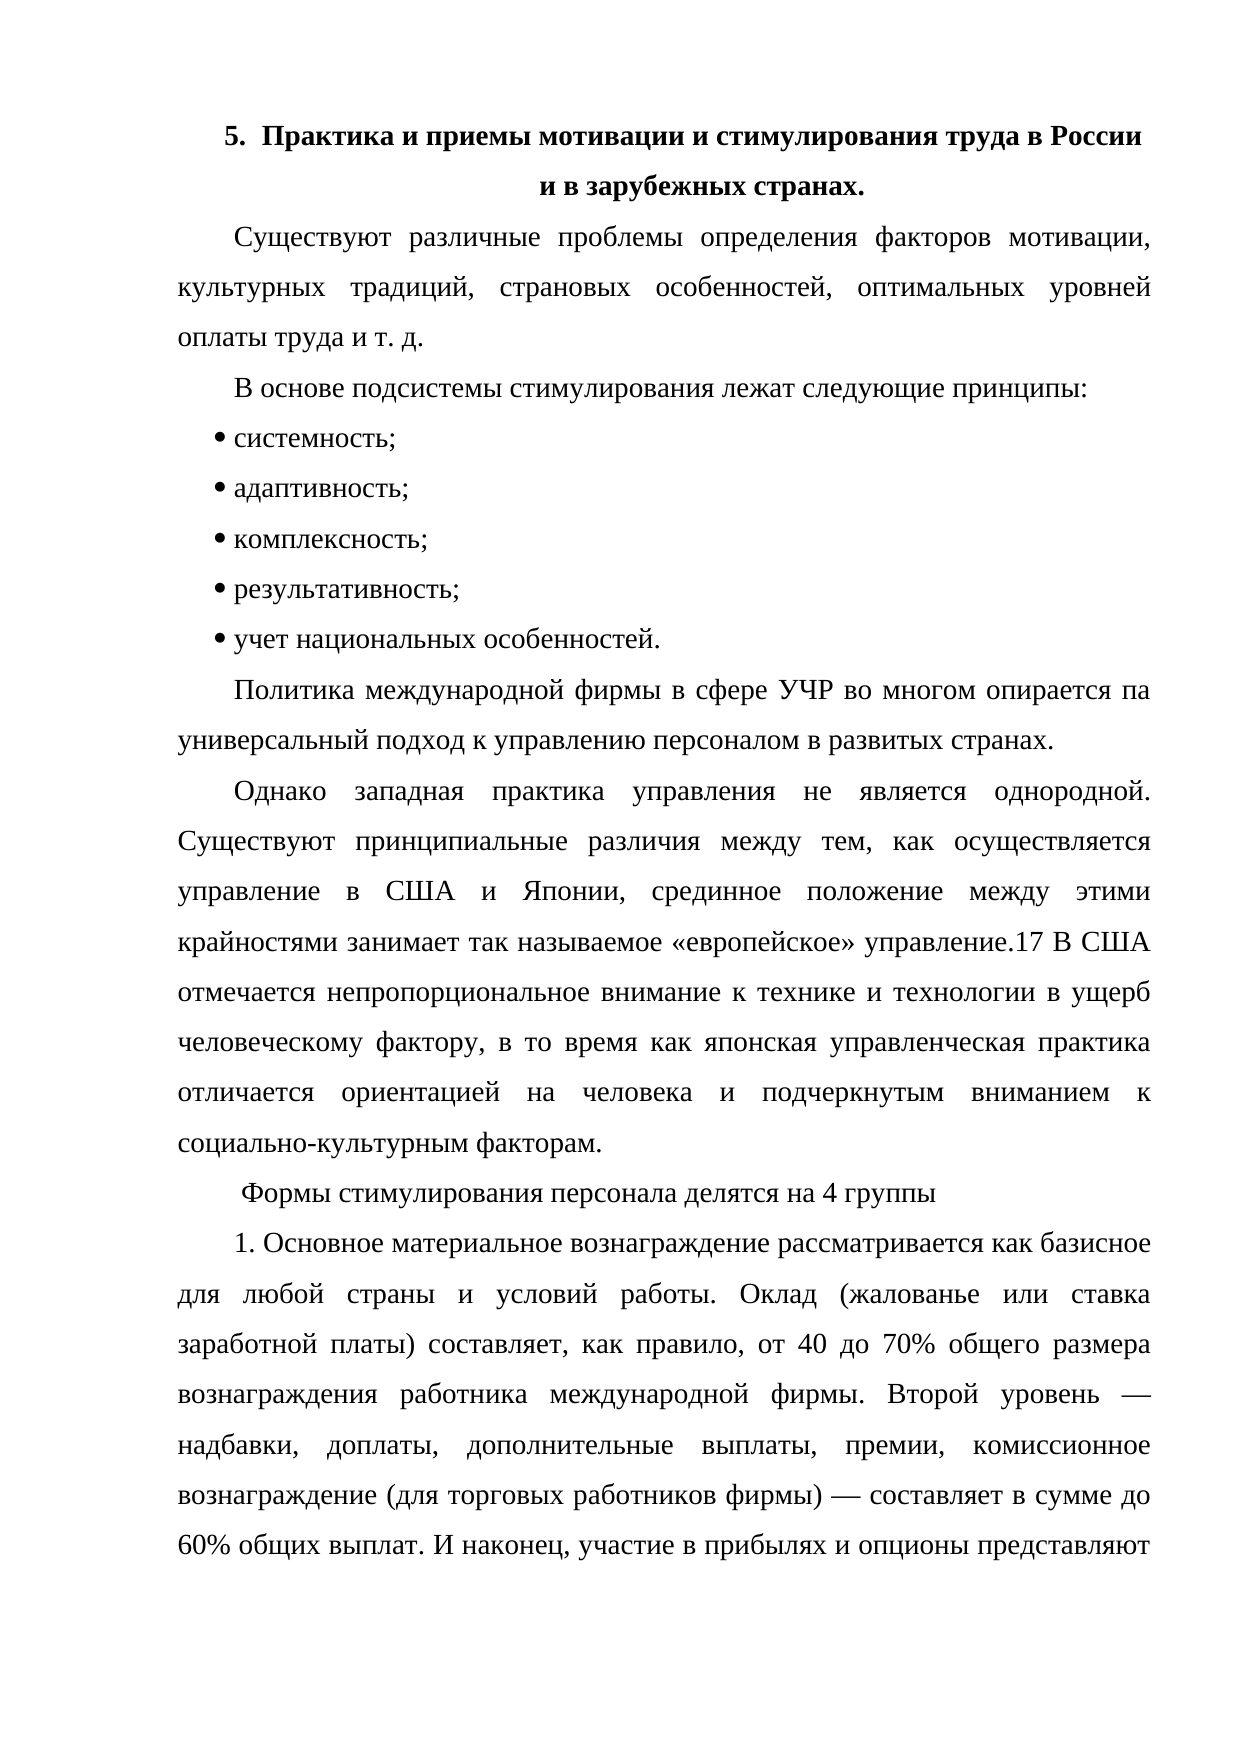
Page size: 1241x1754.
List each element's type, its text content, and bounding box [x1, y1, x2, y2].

list адаптивность; [215, 470, 1152, 504]
list системность; [215, 420, 1152, 454]
text Формы стимулирования персонала делятся на 4 группы [177, 1175, 1152, 1209]
text Однако западная практика управления не является однородной. Существуют принципиальные различия между тем, как осуществляется управление в США и Японии, срединное положение между этими крайностями занимает так называемое «европейское» управление.17 В США отмечается непропорциональное внимание к технике и технологии в ущерб человеческому фактору, в то время как японская управленческая практика отличается ориентацией на человека и подчеркнутым вниманием к социально-культурным факторам. [177, 773, 1152, 1158]
text Политика международной фирмы в сфере УЧР во многом опирается па универсальный подход к управлению персоналом в развитых странах. [177, 672, 1152, 756]
list Практика и приемы мотивации и стимулирования труда в России и в зарубежных странах. [215, 118, 1152, 202]
list комплексность; [215, 521, 1152, 554]
list результативность; [215, 571, 1152, 605]
text В основе подсистемы стимулирования лежат следующие принципы: [177, 370, 1152, 403]
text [177, 1226, 1152, 1561]
list учет национальных особенностей. [215, 622, 1152, 655]
text Существуют различные проблемы определения факторов мотивации, культурных традиций, страновых особенностей, оптимальных уровней оплаты труда и т. д. [177, 219, 1152, 353]
